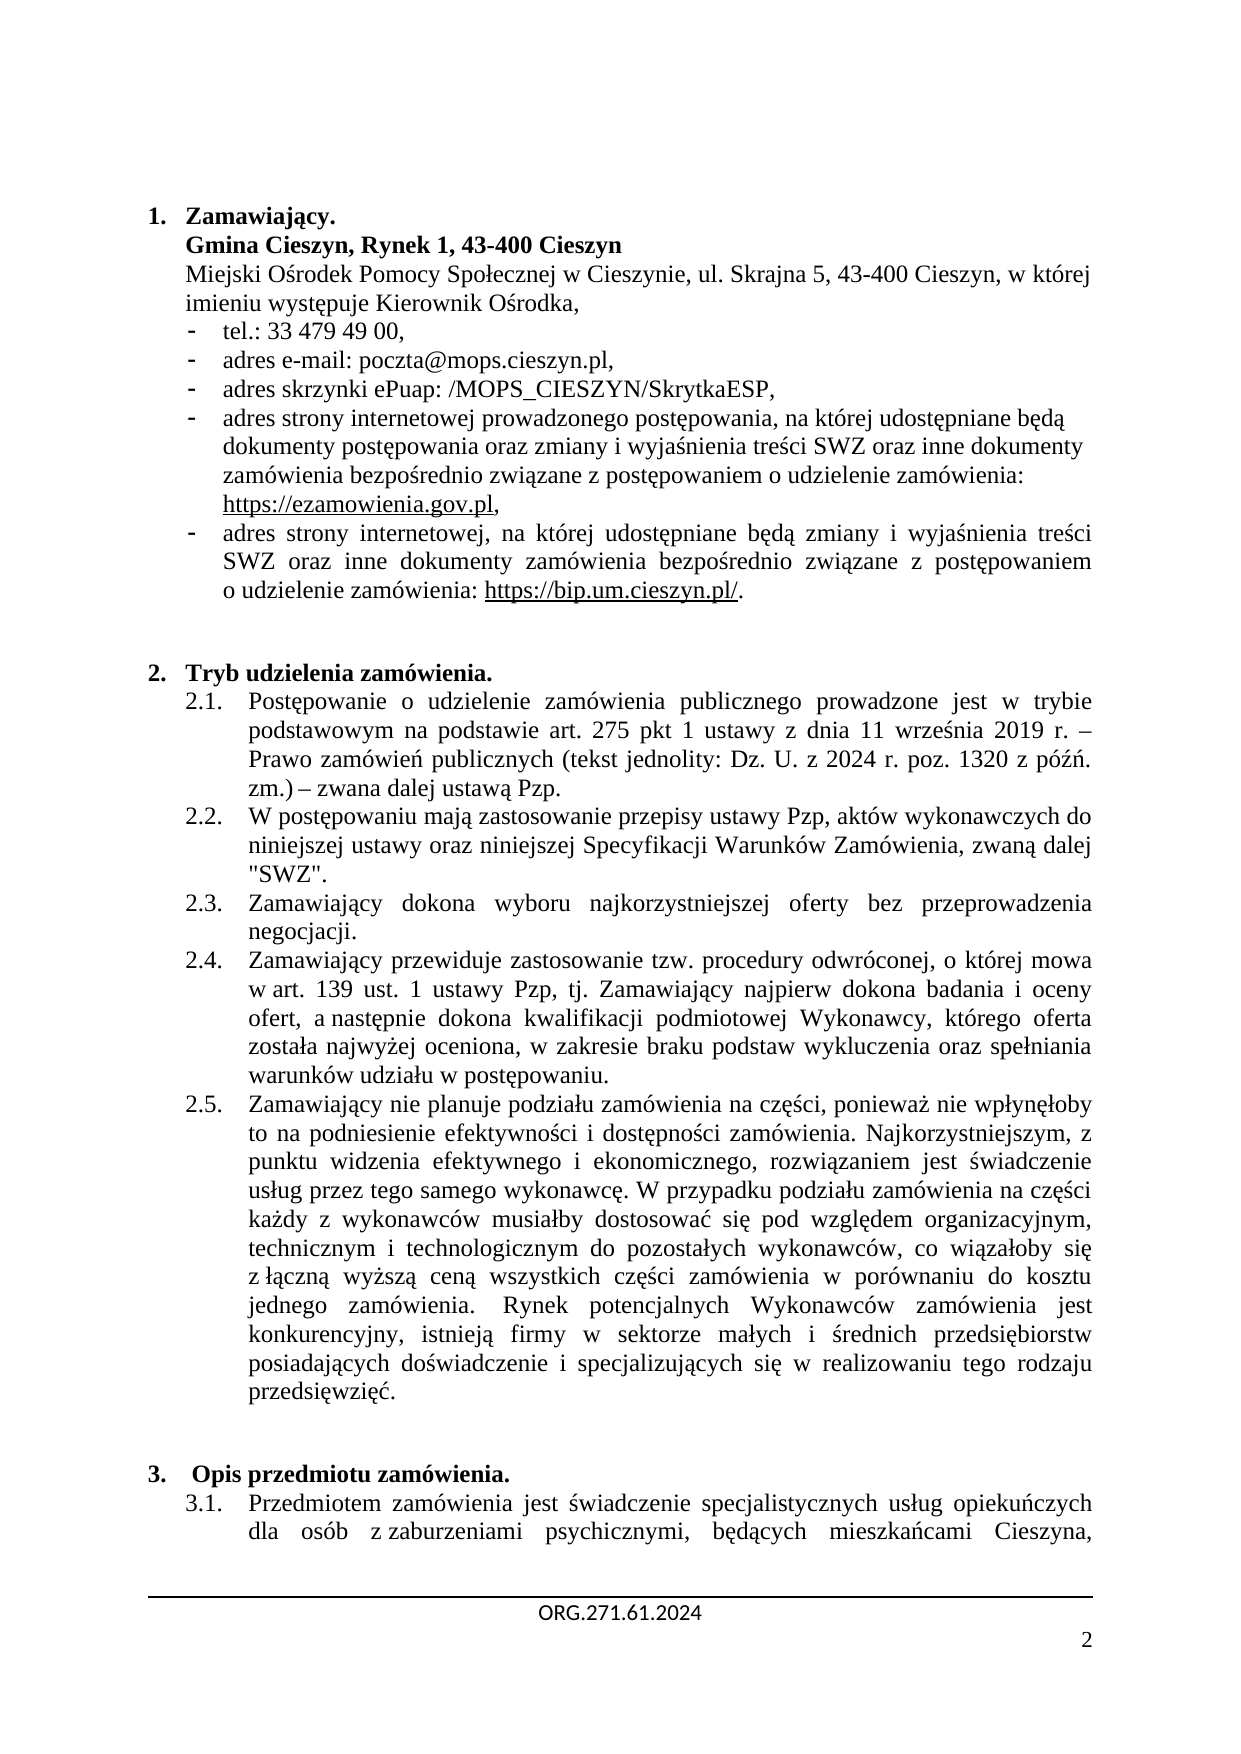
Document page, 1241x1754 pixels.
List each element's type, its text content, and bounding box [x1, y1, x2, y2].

list Postępowanie o udzielenie zamówienia publicznego prowadzone jest w trybie podstawowym na podstawie art. 275 pkt 1 ustawy z dnia 11 września 2019 r. – Prawo zamówień publicznych (tekst jednolity: Dz. U. z 2024 r. poz. 1320 z późń. zm.) – zwana dalej ustawą Pzp. [185, 686, 1093, 801]
subtitle Opis przedmiotu zamówienia. [148, 1459, 1093, 1488]
list tel.: 33 479 49 00, [187, 316, 1093, 345]
list Zamawiający nie planuje podziału zamówienia na części, ponieważ nie wpłynęłoby to na podniesienie efektywności i dostępności zamówienia. Najkorzystniejszym, z punktu widzenia efektywnego i ekonomicznego, rozwiązaniem jest świadczenie usług przez tego samego wykonawcę. W przypadku podziału zamówienia na części każdy z wykonawców musiałby dostosować się pod względem organizacyjnym, technicznym i technologicznym do pozostałych wykonawców, co wiązałoby się z łączną wyższą ceną wszystkich części zamówienia w porównaniu do kosztu jednego zamówienia. Rynek potencjalnych Wykonawców zamówienia jest konkurencyjny, istnieją firmy w sektorze małych i średnich przedsiębiorstw posiadających doświadczenie i specjalizujących się w realizowaniu tego rodzaju przedsięwzięć. [185, 1089, 1093, 1405]
subtitle Zamawiający. [148, 201, 1093, 230]
list adres e-mail: poczta@mops.cieszyn.pl, [187, 345, 1093, 374]
list Miejski Ośrodek Pomocy Społecznej w Cieszynie, ul. Skrajna 5, 43-400 Cieszyn, w której imieniu występuje Kierownik Ośrodka, [185, 259, 1093, 316]
list adres strony internetowej prowadzonego postępowania, na której udostępniane będą dokumenty postępowania oraz zmiany i wyjaśnienia treści SWZ oraz inne dokumenty zamówienia bezpośrednio związane z postępowaniem o udzielenie zamówienia: [187, 403, 1093, 489]
list adres skrzynki ePuap: /MOPS_CIESZYN/SkrytkaESP, [187, 374, 1093, 403]
list Zamawiający dokona wyboru najkorzystniejszej oferty bez przeprowadzenia negocjacji. [185, 888, 1093, 945]
subtitle Tryb udzielenia zamówienia. [148, 658, 1093, 686]
list adres strony internetowej, na której udostępniane będą zmiany i wyjaśnienia treści SWZ oraz inne dokumenty zamówienia bezpośrednio związane z postępowaniem o udzielenie zamówienia: https://bip.um.cieszyn.pl/. [187, 518, 1093, 604]
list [185, 1488, 1093, 1545]
list https://ezamowienia.gov.pl, [223, 489, 1093, 518]
list Gmina Cieszyn, Rynek 1, 43-400 Cieszyn [185, 230, 1093, 259]
list W postępowaniu mają zastosowanie przepisy ustawy Pzp, aktów wykonawczych do niniejszej ustawy oraz niniejszej Specyfikacji Warunków Zamówienia, zwaną dalej "SWZ". [185, 801, 1093, 888]
list Zamawiający przewiduje zastosowanie tzw. procedury odwróconej, o której mowa w art. 139 ust. 1 ustawy Pzp, tj. Zamawiający najpierw dokona badania i oceny ofert, a następnie dokona kwalifikacji podmiotowej Wykonawcy, którego oferta została najwyżej oceniona, w zakresie braku podstaw wykluczenia oraz spełniania warunków udziału w postępowaniu. [185, 945, 1093, 1089]
